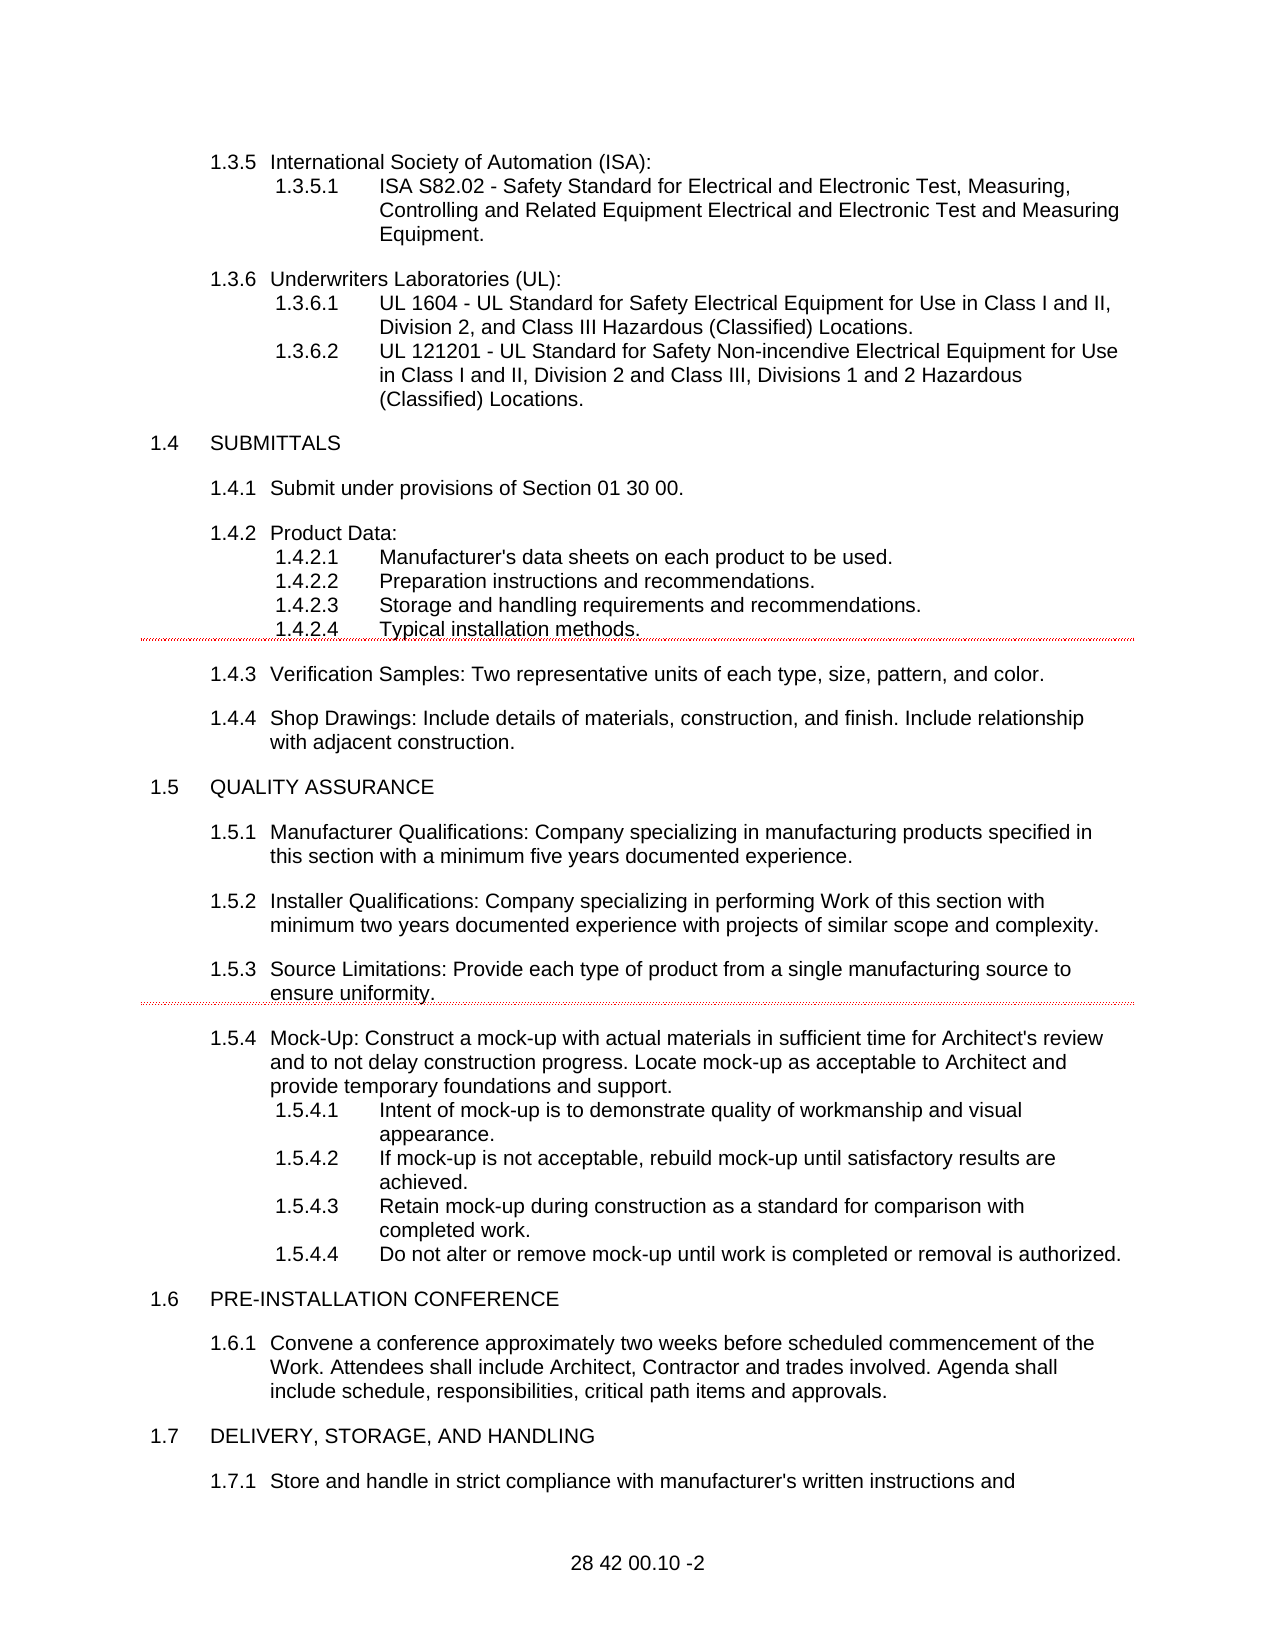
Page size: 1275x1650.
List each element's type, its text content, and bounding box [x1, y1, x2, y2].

list Typical installation methods. [275, 617, 1125, 641]
list Manufacturer's data sheets on each product to be used. [275, 545, 1125, 569]
list Intent of mock-up is to demonstrate quality of workmanship and visual appearance. [275, 1098, 1125, 1146]
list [210, 1469, 1125, 1493]
list Manufacturer Qualifications: Company specializing in manufacturing products specified in this section with a minimum five years documented experience. [210, 820, 1125, 868]
list PRE-INSTALLATION CONFERENCE [150, 1286, 1125, 1310]
list Shop Drawings: Include details of materials, construction, and finish. Include relationship with adjacent construction. [210, 706, 1125, 754]
list Storage and handling requirements and recommendations. [275, 593, 1125, 617]
list If mock-up is not acceptable, rebuild mock-up until satisfactory results are achieved. [275, 1146, 1125, 1194]
list Mock-Up: Construct a mock-up with actual materials in sufficient time for Architect's review and to not delay construction progress. Locate mock-up as acceptable to Architect and provide temporary foundations and support. [210, 1026, 1125, 1098]
list Submit under provisions of Section 01 30 00. [210, 476, 1125, 500]
list QUALITY ASSURANCE [150, 775, 1125, 799]
list Do not alter or remove mock-up until work is completed or removal is authorized. [275, 1242, 1125, 1266]
list DELIVERY, STORAGE, AND HANDLING [150, 1424, 1125, 1448]
list Underwriters Laboratories (UL): [210, 267, 1125, 291]
list UL 121201 - UL Standard for Safety Non-incendive Electrical Equipment for Use in Class I and II, Division 2 and Class III, Divisions 1 and 2 Hazardous (Classified) Locations. [275, 338, 1125, 410]
list Convene a conference approximately two weeks before scheduled commencement of the Work. Attendees shall include Architect, Contractor and trades involved. Agenda shall include schedule, responsibilities, critical path items and approvals. [210, 1331, 1125, 1403]
list ISA S82.02 - Safety Standard for Electrical and Electronic Test, Measuring, Controlling and Related Equipment Electrical and Electronic Test and Measuring Equipment. [275, 174, 1125, 246]
list Installer Qualifications: Company specializing in performing Work of this section with minimum two years documented experience with projects of similar scope and complexity. [210, 888, 1125, 936]
list SUBMITTALS [150, 431, 1125, 455]
list Source Limitations: Provide each type of product from a single manufacturing source to ensure uniformity. [210, 957, 1125, 1005]
list International Society of Automation (ISA): [210, 150, 1125, 174]
list Verification Samples: Two representative units of each type, size, pattern, and color. [210, 661, 1125, 685]
list UL 1604 - UL Standard for Safety Electrical Equipment for Use in Class I and II, Division 2, and Class III Hazardous (Classified) Locations. [275, 291, 1125, 338]
list Preparation instructions and recommendations. [275, 569, 1125, 593]
list Retain mock-up during construction as a standard for comparison with completed work. [275, 1194, 1125, 1242]
list Product Data: [210, 521, 1125, 545]
